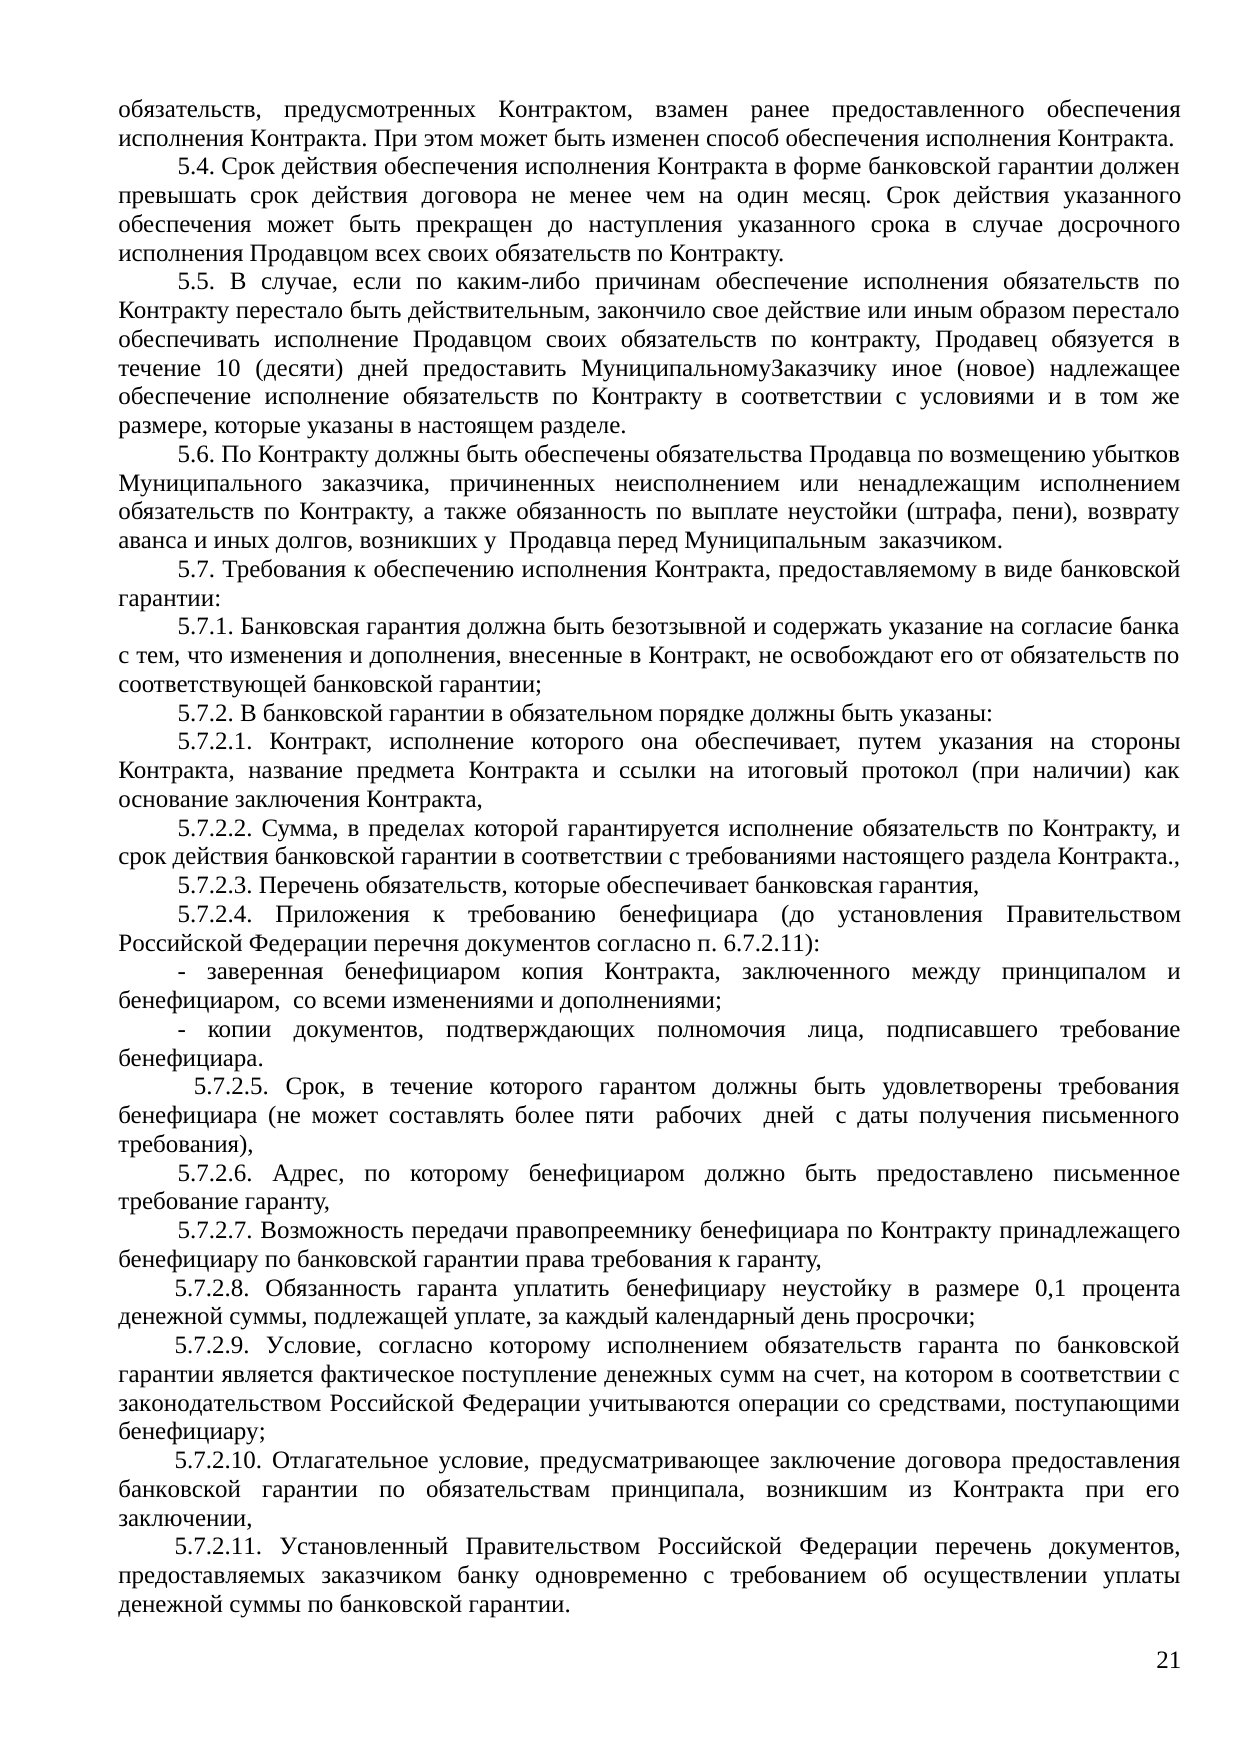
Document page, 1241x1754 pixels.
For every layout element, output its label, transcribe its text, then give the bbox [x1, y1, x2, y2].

text 5.7.2.10. Отлагательное условие, предусматривающее заключение договора предоставления банковской гарантии по обязательствам принципала, возникшим из Контракта при его заключении, [118, 1445, 1181, 1531]
text 5.7.2.11. Установленный Правительством Российской Федерации перечень документов, предоставляемых заказчиком банку одновременно с требованием об осуществлении уплаты денежной суммы по банковской гарантии. [118, 1531, 1181, 1618]
text - копии документов, подтверждающих полномочия лица, подписавшего требование бенефициара. [118, 1014, 1181, 1071]
text 5.7.2.9. Условие, согласно которому исполнением обязательств гаранта по банковской гарантии является фактическое поступление денежных сумм на счет, на котором в соответствии с законодательством Российской Федерации учитываются операции со средствами, поступающими бенефициару; [118, 1330, 1181, 1445]
text 5.7. Требования к обеспечению исполнения Контракта, предоставляемому в виде банковской гарантии: [118, 554, 1181, 611]
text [118, 94, 1181, 151]
text 5.6. По Контракту должны быть обеспечены обязательства Продавца по возмещению убытков Муниципального заказчика, причиненных неисполнением или ненадлежащим исполнением обязательств по Контракту, а также обязанность по выплате неустойки (штрафа, пени), возврату аванса и иных долгов, возникших у Продавца перед Муниципальным заказчиком. [118, 439, 1181, 554]
text 5.7.2.8. Обязанность гаранта уплатить бенефициару неустойку в размере 0,1 процента денежной суммы, подлежащей уплате, за каждый календарный день просрочки; [118, 1273, 1181, 1330]
text 5.5. В случае, если по каким-либо причинам обеспечение исполнения обязательств по Контракту перестало быть действительным, закончило свое действие или иным образом перестало обеспечивать исполнение Продавцом своих обязательств по контракту, Продавец обязуется в течение 10 (десяти) дней предоставить МуниципальномуЗаказчику иное (новое) надлежащее обеспечение исполнение обязательств по Контракту в соответствии с условиями и в том же размере, которые указаны в настоящем разделе. [118, 266, 1181, 439]
text 5.7.2.2. Сумма, в пределах которой гарантируется исполнение обязательств по Контракту, и срок действия банковской гарантии в соответствии с требованиями настоящего раздела Контракта., [118, 813, 1181, 870]
text 5.7.2.7. Возможность передачи правопреемнику бенефициара по Контракту принадлежащего бенефициару по банковской гарантии права требования к гаранту, [118, 1215, 1181, 1273]
text 5.7.2.4. Приложения к требованию бенефициара (до установления Правительством Российской Федерации перечня документов согласно п. 6.7.2.11): [118, 899, 1181, 956]
text 5.7.2.1. Контракт, исполнение которого она обеспечивает, путем указания на стороны Контракта, название предмета Контракта и ссылки на итоговый протокол (при наличии) как основание заключения Контракта, [118, 726, 1181, 813]
text 5.7.1. Банковская гарантия должна быть безотзывной и содержать указание на согласие банка с тем, что изменения и дополнения, внесенные в Контракт, не освобождают его от обязательств по соответствующей банковской гарантии; [118, 611, 1181, 698]
text 5.7.2.5. Срок, в течение которого гарантом должны быть удовлетворены требования бенефициара (не может составлять более пяти рабочих дней с даты получения письменного требования), [118, 1071, 1181, 1158]
text 5.4. Срок действия обеспечения исполнения Контракта в форме банковской гарантии должен превышать срок действия договора не менее чем на один месяц. Срок действия указанного обеспечения может быть прекращен до наступления указанного срока в случае досрочного исполнения Продавцом всех своих обязательств по Контракту. [118, 151, 1181, 266]
text 5.7.2. В банковской гарантии в обязательном порядке должны быть указаны: [118, 698, 1181, 726]
text 5.7.2.3. Перечень обязательств, которые обеспечивает банковская гарантия, [118, 870, 1181, 899]
text - заверенная бенефициаром копия Контракта, заключенного между принципалом и бенефициаром, со всеми изменениями и дополнениями; [118, 956, 1181, 1014]
text 5.7.2.6. Адрес, по которому бенефициаром должно быть предоставлено письменное требование гаранту, [118, 1158, 1181, 1215]
